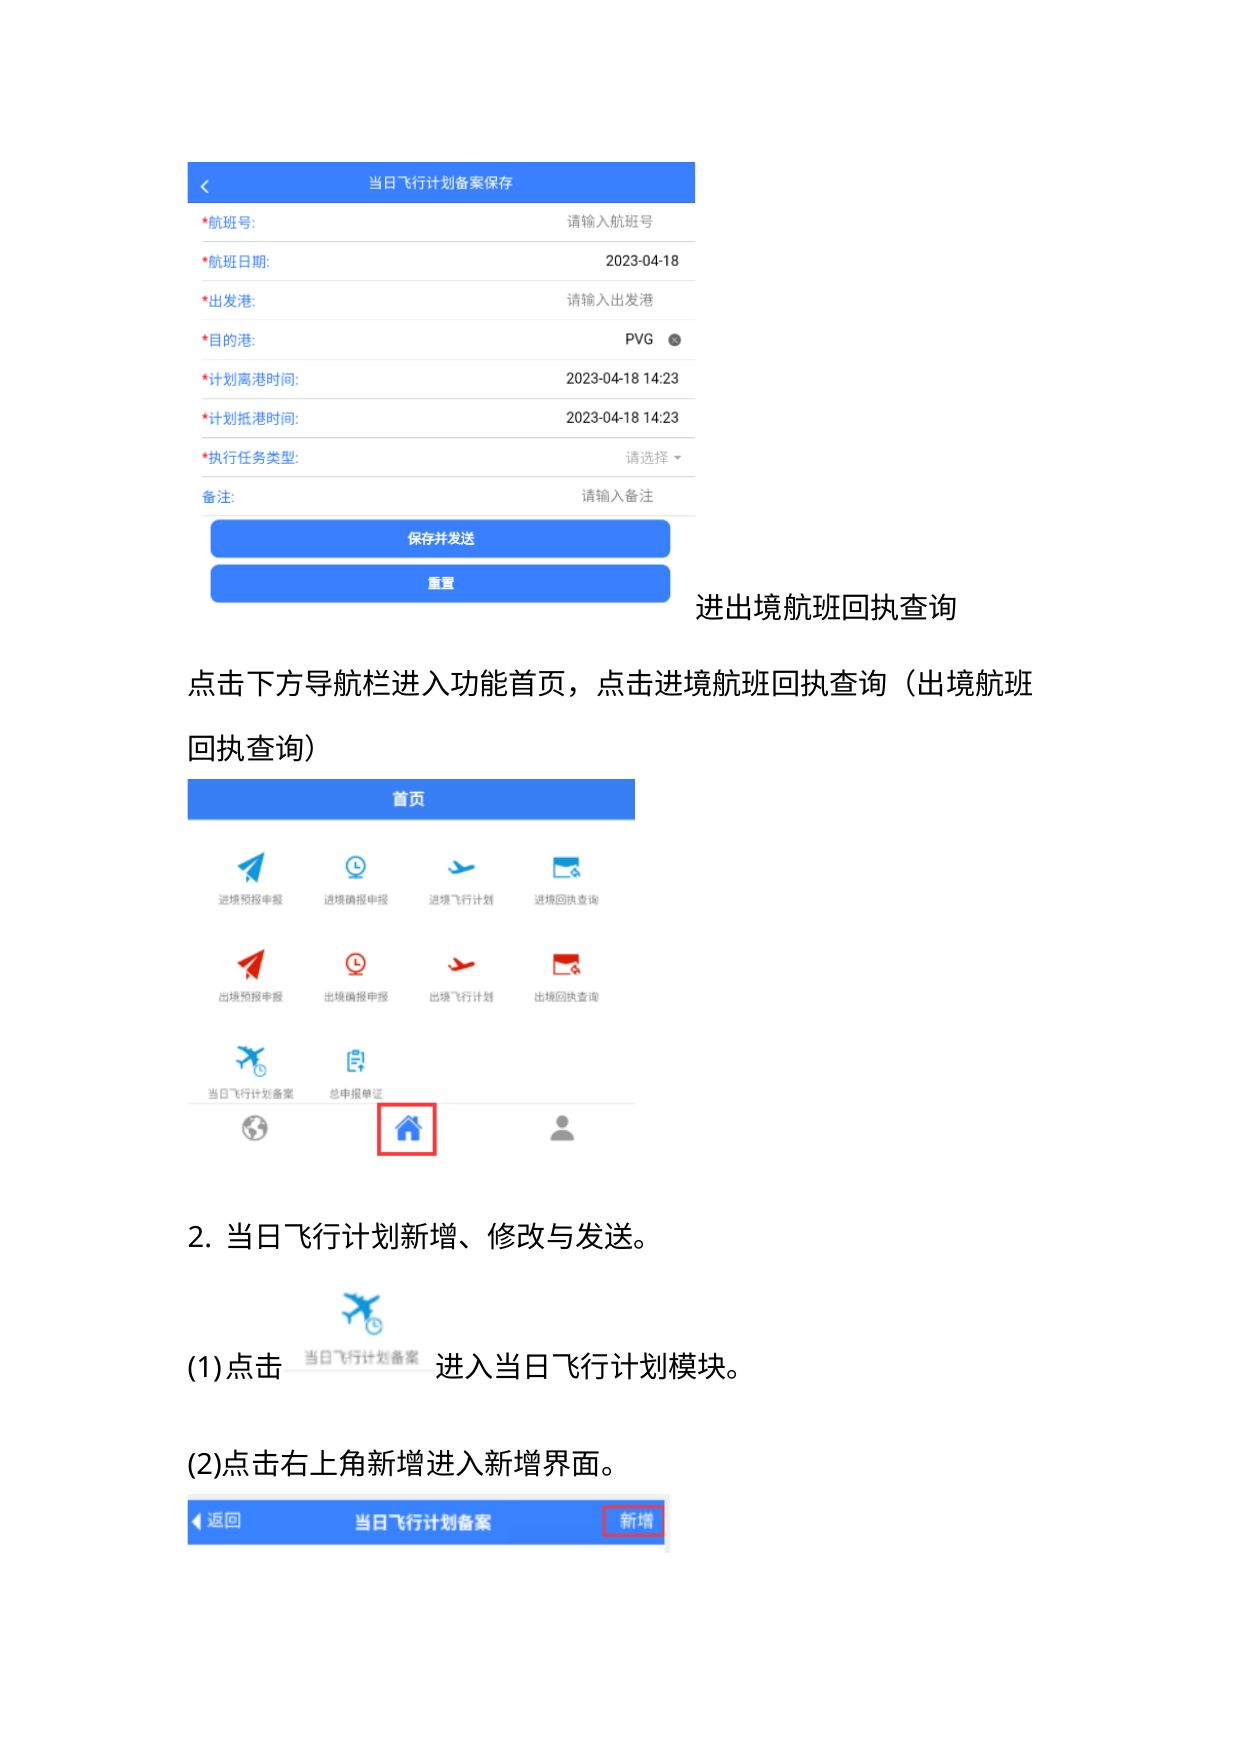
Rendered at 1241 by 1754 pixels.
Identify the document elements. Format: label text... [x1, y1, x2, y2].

picture [283, 1267, 435, 1378]
picture [187, 779, 635, 1169]
picture [187, 162, 696, 619]
list 点击进入当日飞行计划模块。 [187, 1267, 1053, 1397]
list 当日飞行计划新增、修改与发送。 [187, 1202, 1053, 1267]
picture [187, 1494, 671, 1553]
text (2)点击右上角新增进入新增界面。 [187, 1429, 1053, 1494]
text 点击下方导航栏进入功能首页，点击进境航班回执查询（出境航班回执查询） [187, 649, 1053, 779]
